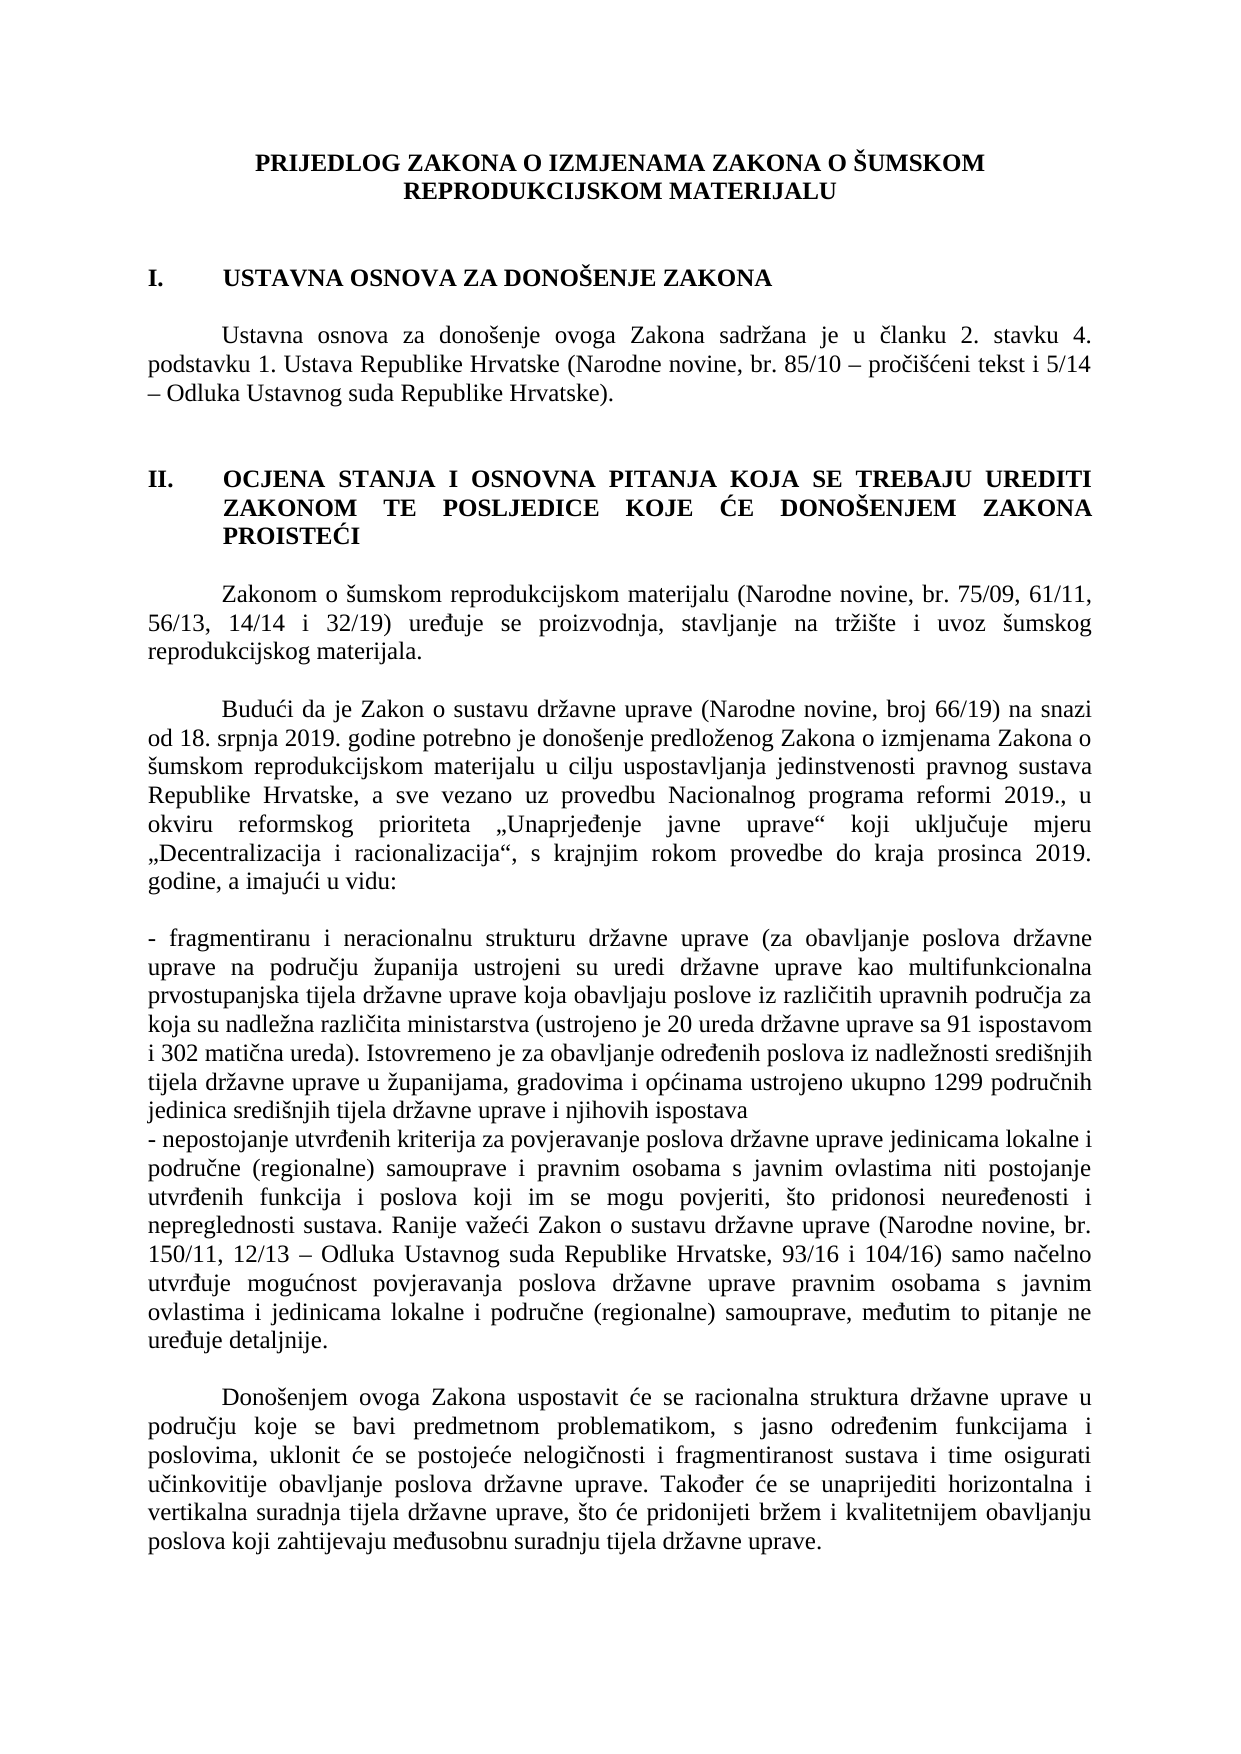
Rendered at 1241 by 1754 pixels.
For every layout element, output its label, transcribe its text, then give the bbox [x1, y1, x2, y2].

list Donošenjem ovoga Zakona uspostavit će se racionalna struktura državne uprave u području koje se bavi predmetnom problematikom, s jasno određenim funkcijama i poslovima, uklonit će se postojeće nelogičnosti i fragmentiranost sustava i time osigurati učinkovitije obavljanje poslova državne uprave. Također će se unaprijediti horizontalna i vertikalna suradnja tijela državne uprave, što će pridonijeti bržem i kvalitetnijem obavljanju poslova koji zahtijevaju međusobnu suradnju tijela državne uprave. [148, 1382, 1093, 1555]
list - fragmentiranu i neracionalnu strukturu državne uprave (za obavljanje poslova državne uprave na području županija ustrojeni su uredi državne uprave kao multifunkcionalna prvostupanjska tijela državne uprave koja obavljaju poslove iz različitih upravnih područja za koja su nadležna različita ministarstva (ustrojeno je 20 ureda državne uprave sa 91 ispostavom i 302 matična ureda). Istovremeno je za obavljanje određenih poslova iz nadležnosti središnjih tijela državne uprave u županijama, gradovima i općinama ustrojeno ukupno 1299 područnih jedinica središnjih tijela državne uprave i njihovih ispostava [148, 923, 1093, 1124]
list Budući da je Zakon o sustavu državne uprave (Narodne novine, broj 66/19) na snazi od 18. srpnja 2019. godine potrebno je donošenje predloženog Zakona o izmjenama Zakona o šumskom reprodukcijskom materijalu u cilju uspostavljanja jedinstvenosti pravnog sustava Republike Hrvatske, a sve vezano uz provedbu Nacionalnog programa reformi 2019., u okviru reformskog prioriteta „Unaprjeđenje javne uprave“ koji uključuje mjeru „Decentralizacija i racionalizacija“, s krajnjim rokom provedbe do kraja prosinca 2019. godine, a imajući u vidu: [148, 694, 1093, 895]
list OCJENA STANJA I OSNOVNA PITANJA KOJA SE TREBAJU UREDITI ZAKONOM TE POSLJEDICE KOJE ĆE DONOŠENJEM ZAKONA PROISTEĆI [148, 464, 1093, 550]
text PRIJEDLOG ZAKONA O IZMJENAMA ZAKONA O ŠUMSKOM REPRODUKCIJSKOM MATERIJALU [148, 148, 1093, 205]
text Ustavna osnova za donošenje ovoga Zakona sadržana je u članku 2. stavku 4. podstavku 1. Ustava Republike Hrvatske (Narodne novine, br. 85/10 – pročišćeni tekst i 5/14 – Odluka Ustavnog suda Republike Hrvatske). [148, 320, 1093, 406]
list - nepostojanje utvrđenih kriterija za povjeravanje poslova državne uprave jedinicama lokalne i područne (regionalne) samouprave i pravnim osobama s javnim ovlastima niti postojanje utvrđenih funkcija i poslova koji im se mogu povjeriti, što pridonosi neuređenosti i nepreglednosti sustava. Ranije važeći Zakon o sustavu državne uprave (Narodne novine, br. 150/11, 12/13 – Odluka Ustavnog suda Republike Hrvatske, 93/16 i 104/16) samo načelno utvrđuje mogućnost povjeravanja poslova državne uprave pravnim osobama s javnim ovlastima i jedinicama lokalne i područne (regionalne) samouprave, međutim to pitanje ne uređuje detaljnije. [148, 1124, 1093, 1354]
list USTAVNA OSNOVA ZA DONOŠENJE ZAKONA [148, 263, 1093, 291]
text Zakonom o šumskom reprodukcijskom materijalu (Narodne novine, br. 75/09, 61/11, 56/13, 14/14 i 32/19) uređuje se proizvodnja, stavljanje na tržište i uvoz šumskog reprodukcijskog materijala. [148, 579, 1093, 665]
